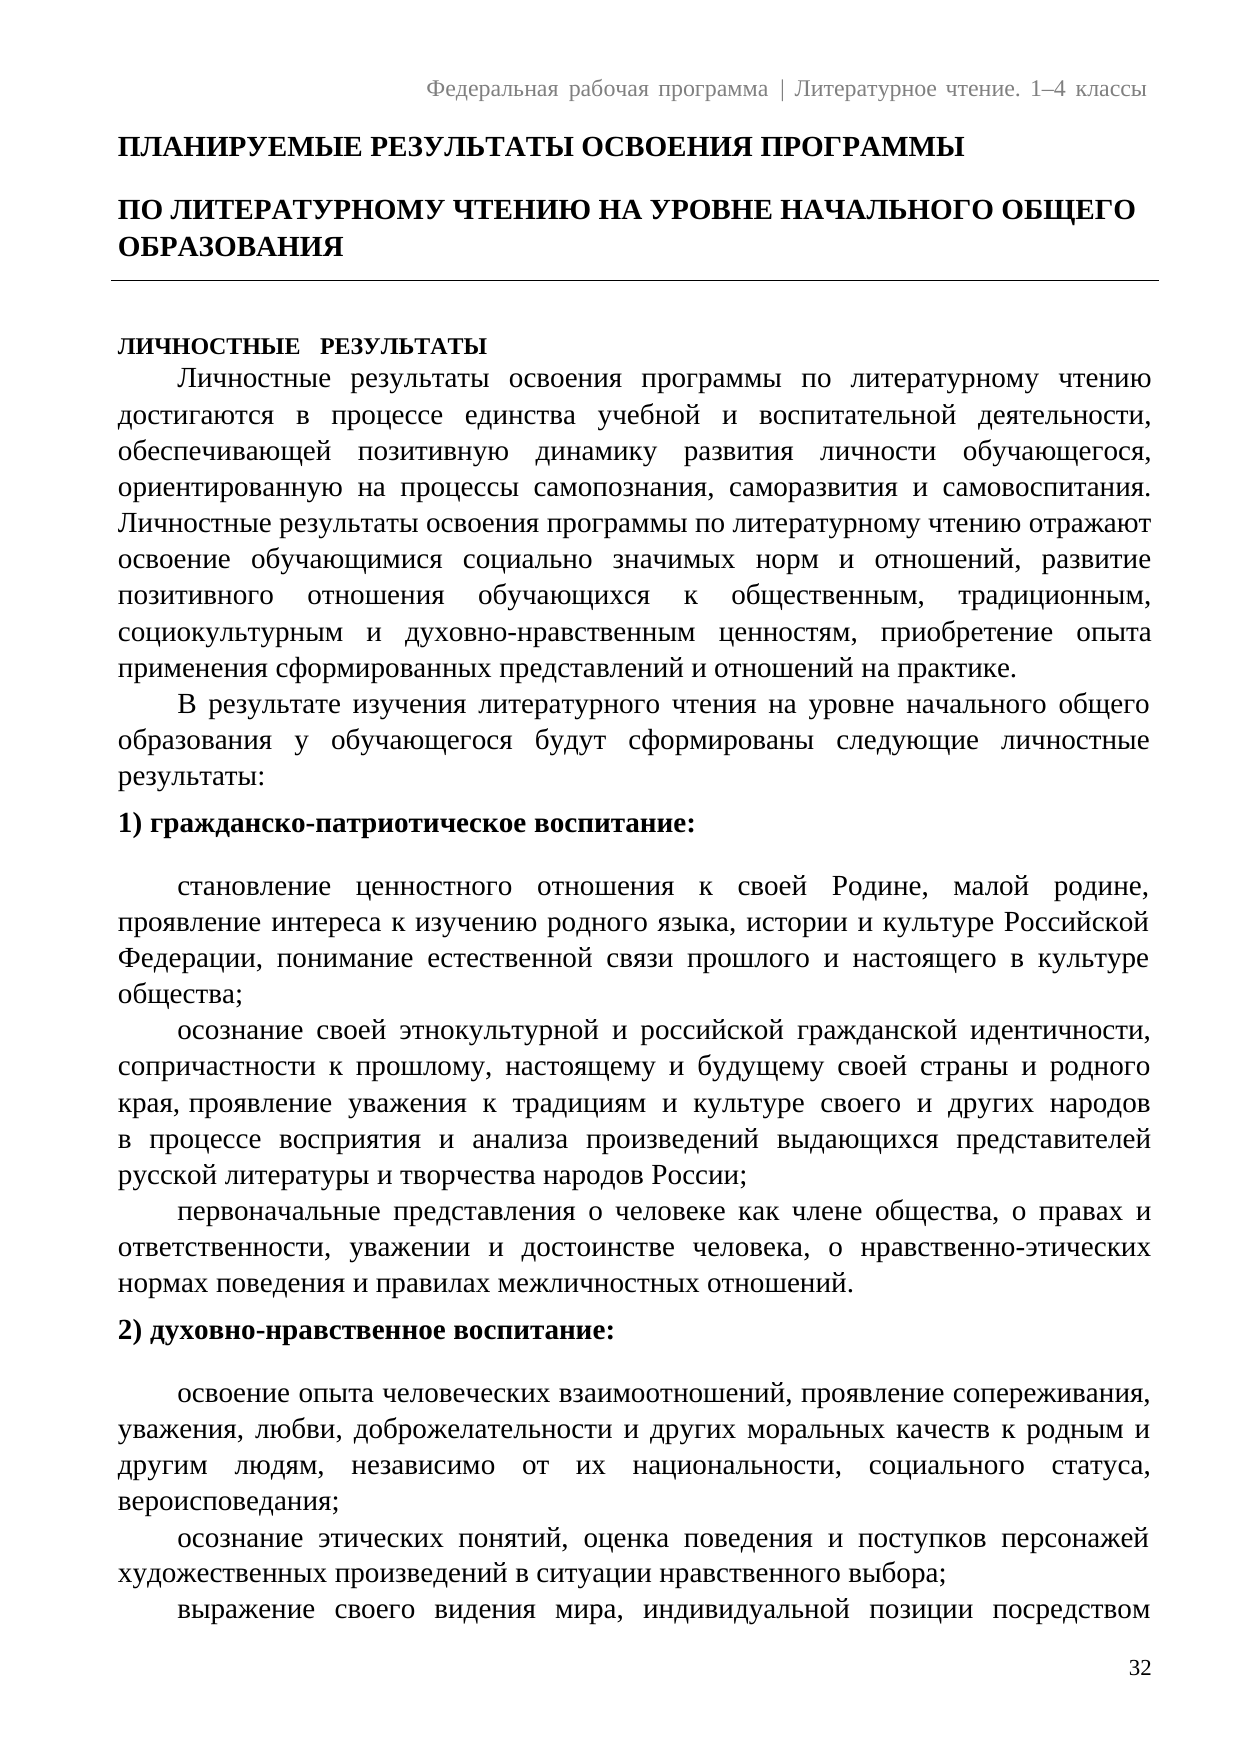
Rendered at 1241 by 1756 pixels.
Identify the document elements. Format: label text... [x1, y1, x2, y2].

text ПО ЛИТЕРАТУРНОМУ ЧТЕНИЮ НА УРОВНЕ НАЧАЛЬНОГО ОБЩЕГО ОБРАЗОВАНИЯ [118, 192, 1138, 262]
text освоение опыта человеческих взаимоотношений, проявление сопереживания, уважения, любви, доброжелательности и других моральных качеств к родным и другим людям, независимо от их национальности, социального статуса, вероисповедания; [118, 1375, 1151, 1517]
text ЛИЧНОСТНЫЕ РЕЗУЛЬТАТЫ [118, 332, 1167, 359]
text осознание своей этнокультурной и российской гражданской идентичности, сопричастности к прошлому, настоящему и будущему своей страны и родного края, проявление уважения к традициям и культуре своего и других народов в процессе восприятия и анализа произведений выдающихся представителей русской литературы и творчества народов России; [118, 1012, 1151, 1191]
text В результате изучения литературного чтения на уровне начального общего образования у обучающегося будут сформированы следующие личностные результаты: [118, 686, 1150, 792]
subtitle ПЛАНИРУЕМЫЕ РЕЗУЛЬТАТЫ ОСВОЕНИЯ ПРОГРАММЫ [118, 129, 1167, 163]
text Личностные результаты освоения программы по литературному чтению достигаются в процессе единства учебной и воспитательной деятельности, обеспечивающей позитивную динамику развития личности обучающегося, ориентированную на процессы самопознания, саморазвития и самовоспитания. Личностные результаты освоения программы по литературному чтению отражают освоение обучающимися социально значимых норм и отношений, развитие позитивного отношения обучающихся к общественным, традиционным, социокультурным и духовно-нравственным ценностям, приобретение опыта применения сформированных представлений и отношений на практике. [118, 361, 1152, 683]
text становление ценностного отношения к своей Родине, малой родине, проявление интереса к изучению родного языка, истории и культуре Российской Федерации, понимание естественной связи прошлого и настоящего в культуре общества; [118, 868, 1149, 1010]
subtitle духовно-нравственное воспитание: [118, 1312, 1167, 1346]
subtitle гражданско-патриотическое воспитание: [118, 805, 1167, 839]
text осознание этических понятий, оценка поведения и поступков персонажей художественных произведений в ситуации нравственного выбора; [118, 1520, 1149, 1589]
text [118, 1592, 1151, 1625]
text первоначальные представления о человеке как члене общества, о правах и ответственности, уважении и достоинстве человека, о нравственно-этических нормах поведения и правилах межличностных отношений. [118, 1193, 1151, 1299]
